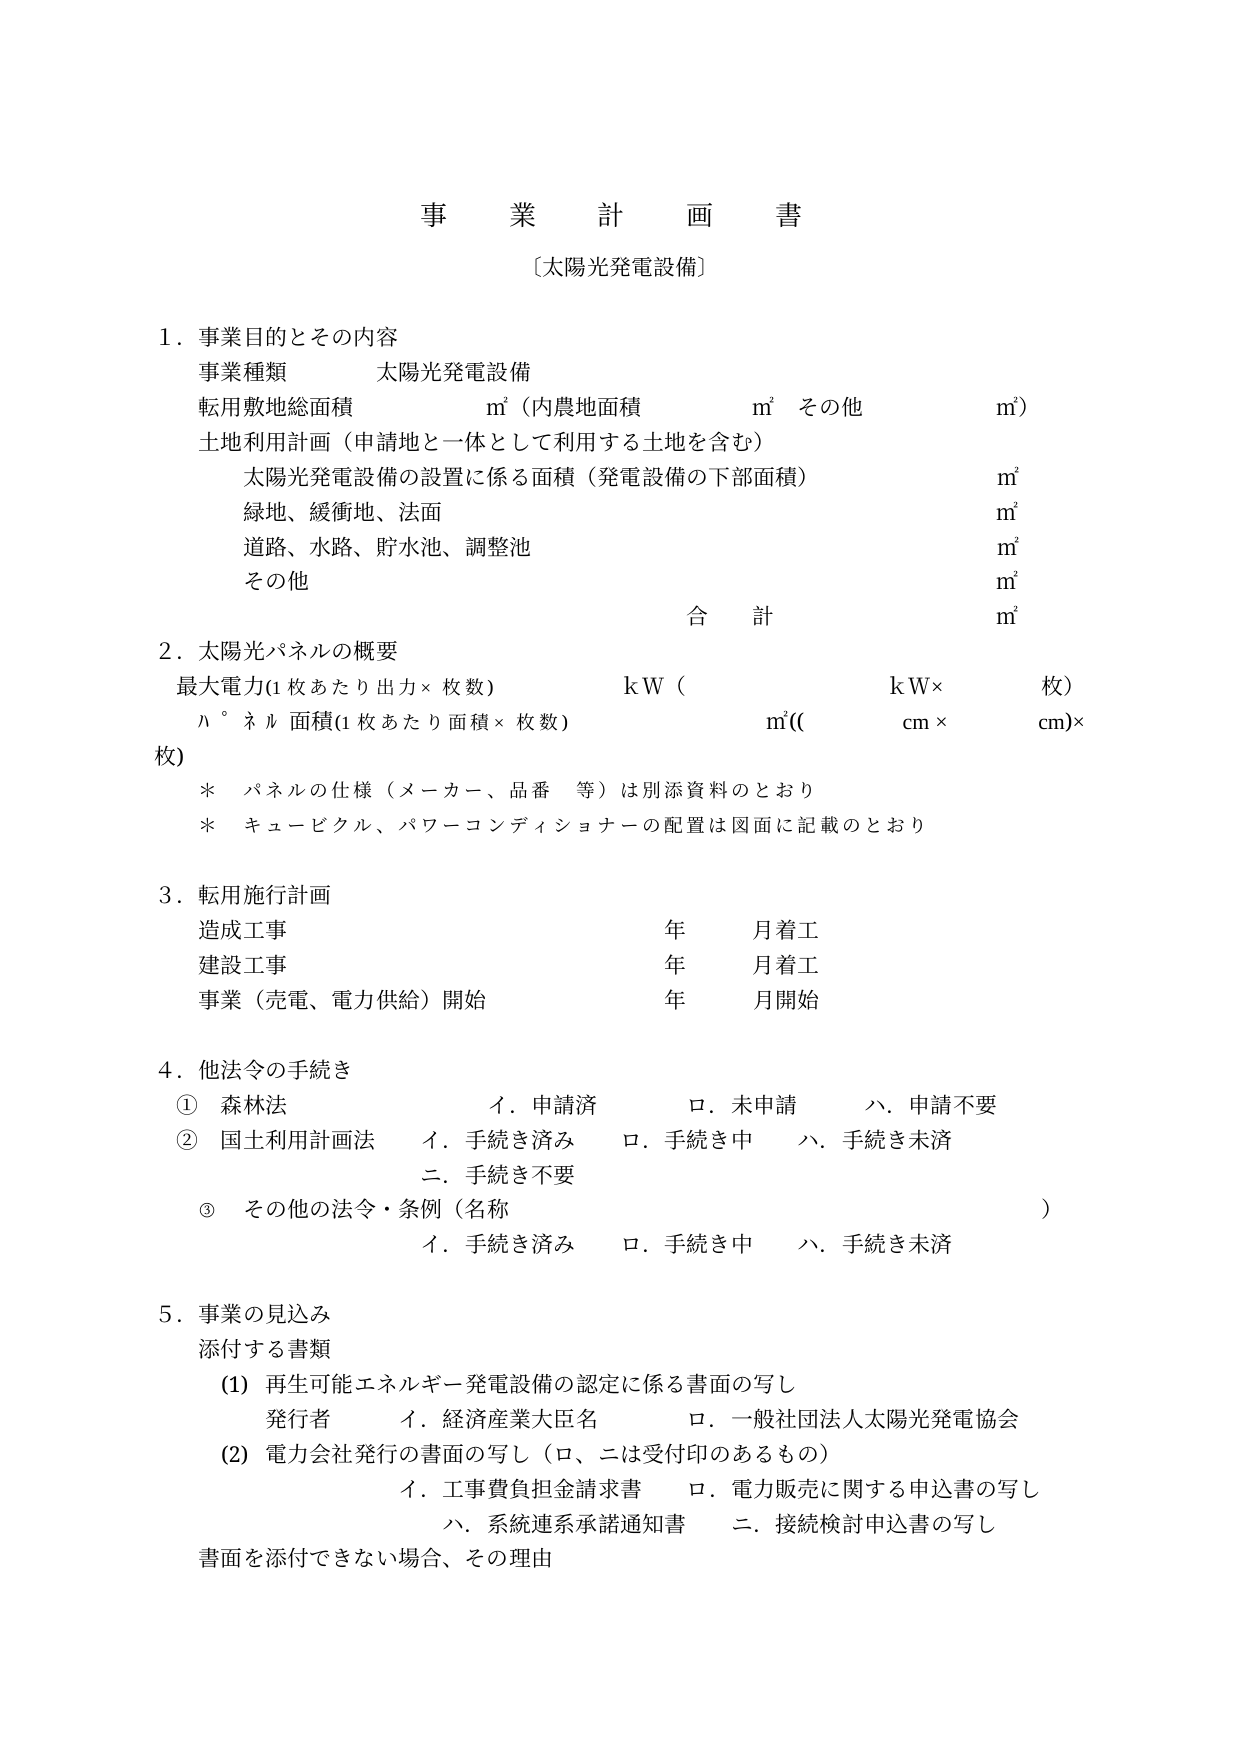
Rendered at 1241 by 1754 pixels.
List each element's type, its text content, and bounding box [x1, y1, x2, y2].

text ２．太陽光パネルの概要 [154, 633, 1086, 668]
text 道路、水路、貯水池、調整池 ㎡ [154, 528, 1086, 563]
text ﾊﾟﾈﾙ面積(1枚あたり面積×枚数) ㎡(( cm × cm)× 枚) [154, 702, 1086, 772]
text ＊ キュービクル、パワーコンディショナーの配置は図面に記載のとおり [154, 807, 1086, 842]
text 事業種類 太陽光発電設備 [154, 353, 1086, 388]
text ３．転用施行計画 [154, 877, 1086, 912]
text 建設工事 年 月着工 [154, 947, 1086, 982]
text 書面を添付できない場合、その理由 [154, 1540, 1086, 1575]
text イ．工事費負担金請求書 ロ．電力販売に関する申込書の写し [154, 1470, 1086, 1505]
text ４．他法令の手続き [154, 1051, 1086, 1086]
text 太陽光発電設備の設置に係る面積（発電設備の下部面積） ㎡ [154, 458, 1086, 493]
text 最大電力(1枚あたり出力×枚数) ｋＷ（ ｋＷ× 枚） [154, 668, 1086, 702]
text 〔太陽光発電設備〕 [154, 249, 1086, 284]
text ＊ パネルの仕様（メーカー、品番 等）は別添資料のとおり [154, 772, 1086, 807]
text 転用敷地総面積 ㎡（内農地面積 ㎡ その他 ㎡） [154, 388, 1086, 423]
text 事業（売電、電力供給）開始 年 月開始 [154, 982, 1086, 1017]
text 添付する書類 [154, 1331, 1086, 1366]
text (2)電力会社発行の書面の写し（ロ、ニは受付印のあるもの） [198, 1435, 1086, 1470]
text 緑地、緩衝地、法面 ㎡ [154, 493, 1086, 528]
text ① 森林法 イ．申請済 ロ．未申請 ハ．申請不要 [154, 1086, 1086, 1121]
text その他 ㎡ [154, 563, 1086, 598]
text 合 計 ㎡ [154, 598, 1086, 633]
text ニ．手続き不要 [154, 1156, 1086, 1191]
text (1)再生可能エネルギー発電設備の認定に係る書面の写し [154, 1366, 1086, 1400]
text 造成工事 年 月着工 [154, 912, 1086, 947]
text ③ その他の法令・条例（名称 ） [154, 1191, 1086, 1226]
text イ．手続き済み ロ．手続き中 ハ．手続き未済 [154, 1226, 1086, 1261]
text 土地利用計画（申請地と一体として利用する土地を含む） [154, 423, 1086, 458]
text ５．事業の見込み [154, 1296, 1086, 1331]
text 発行者 イ．経済産業大臣名 ロ．一般社団法人太陽光発電協会 [154, 1400, 1086, 1435]
text 事 業 計 画 書 [154, 179, 1086, 249]
text ハ．系統連系承諾通知書 ニ．接続検討申込書の写し [154, 1505, 1086, 1540]
text １．事業目的とその内容 [154, 319, 1086, 353]
text ② 国土利用計画法 イ．手続き済み ロ．手続き中 ハ．手続き未済 [154, 1121, 1086, 1156]
